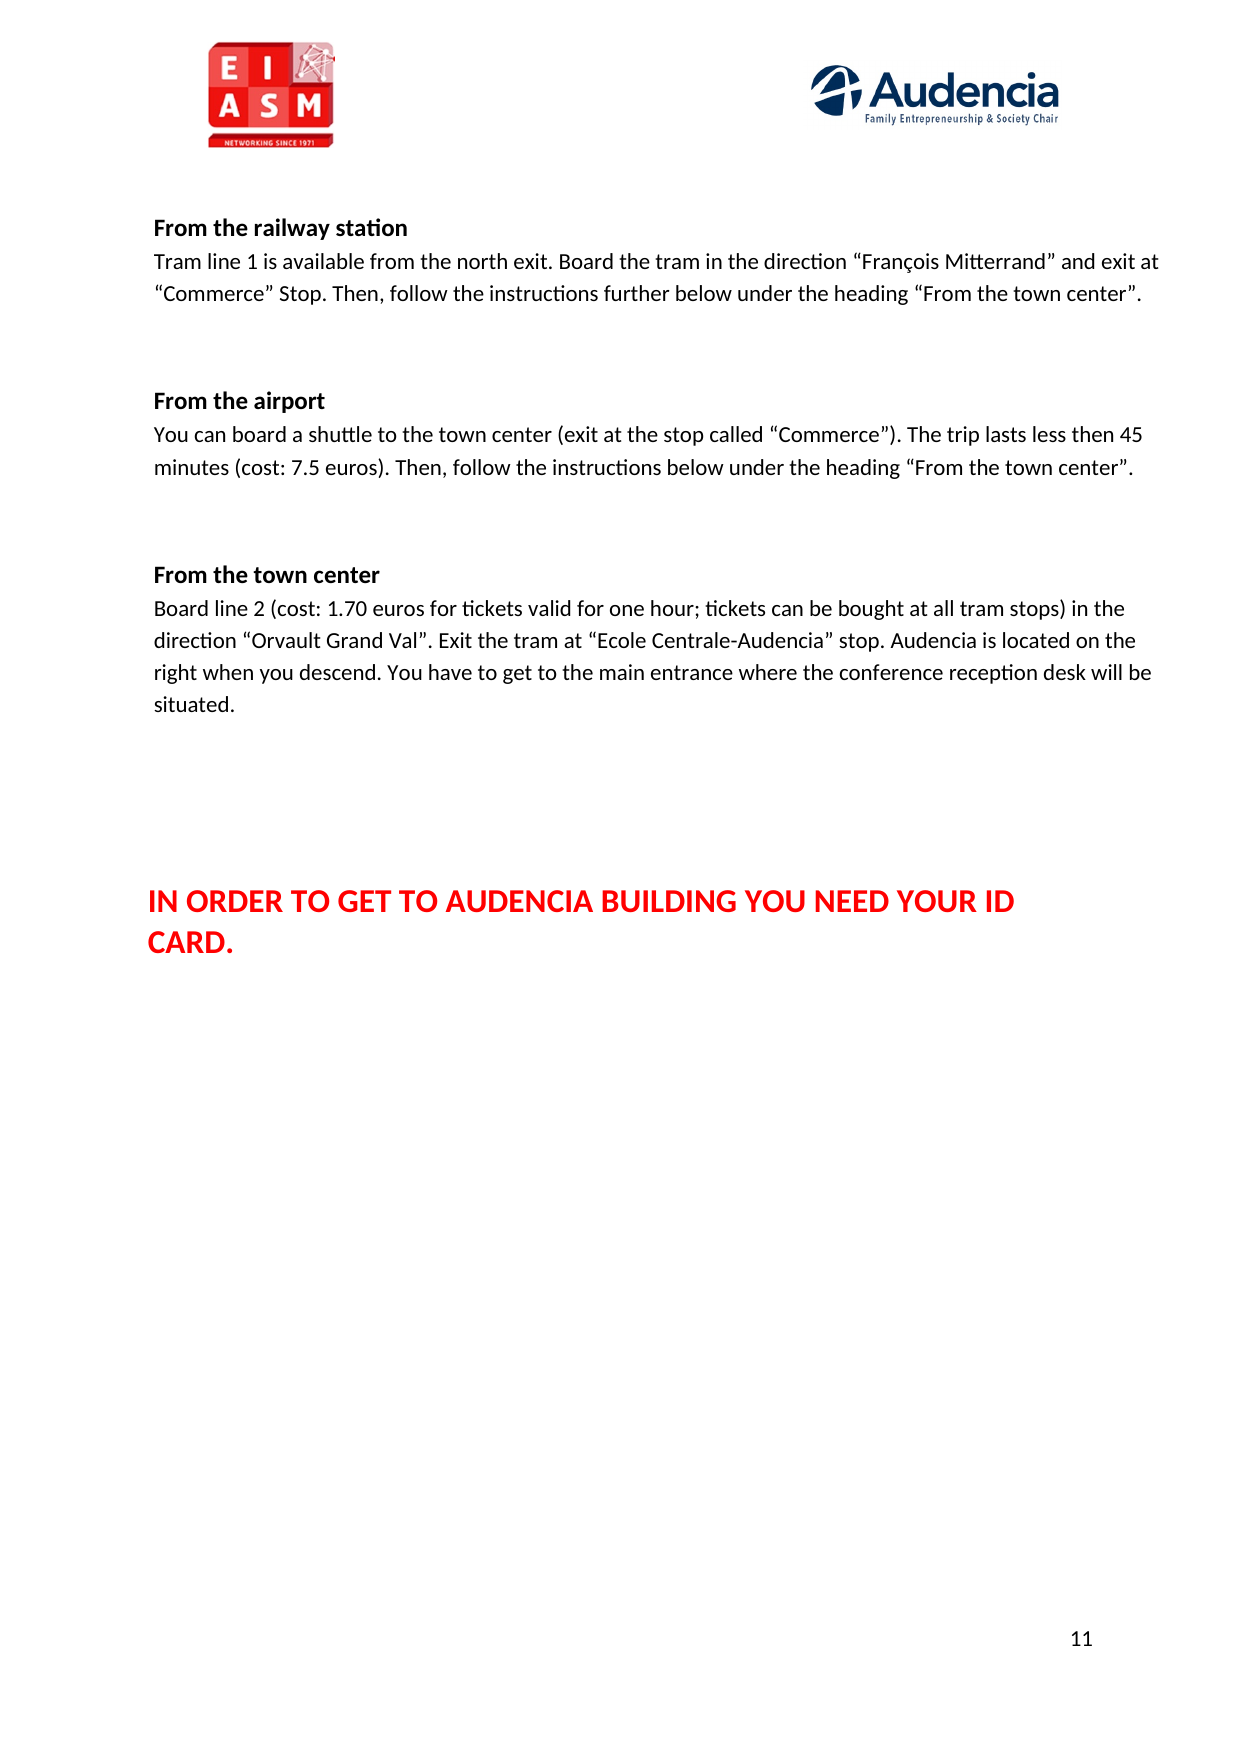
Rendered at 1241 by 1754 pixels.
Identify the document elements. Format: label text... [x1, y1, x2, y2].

text IN ORDER TO GET TO AUDENCIA BUILDING YOU NEED YOUR ID CARD. [148, 880, 1093, 962]
picture [802, 60, 1062, 132]
picture [207, 40, 335, 148]
